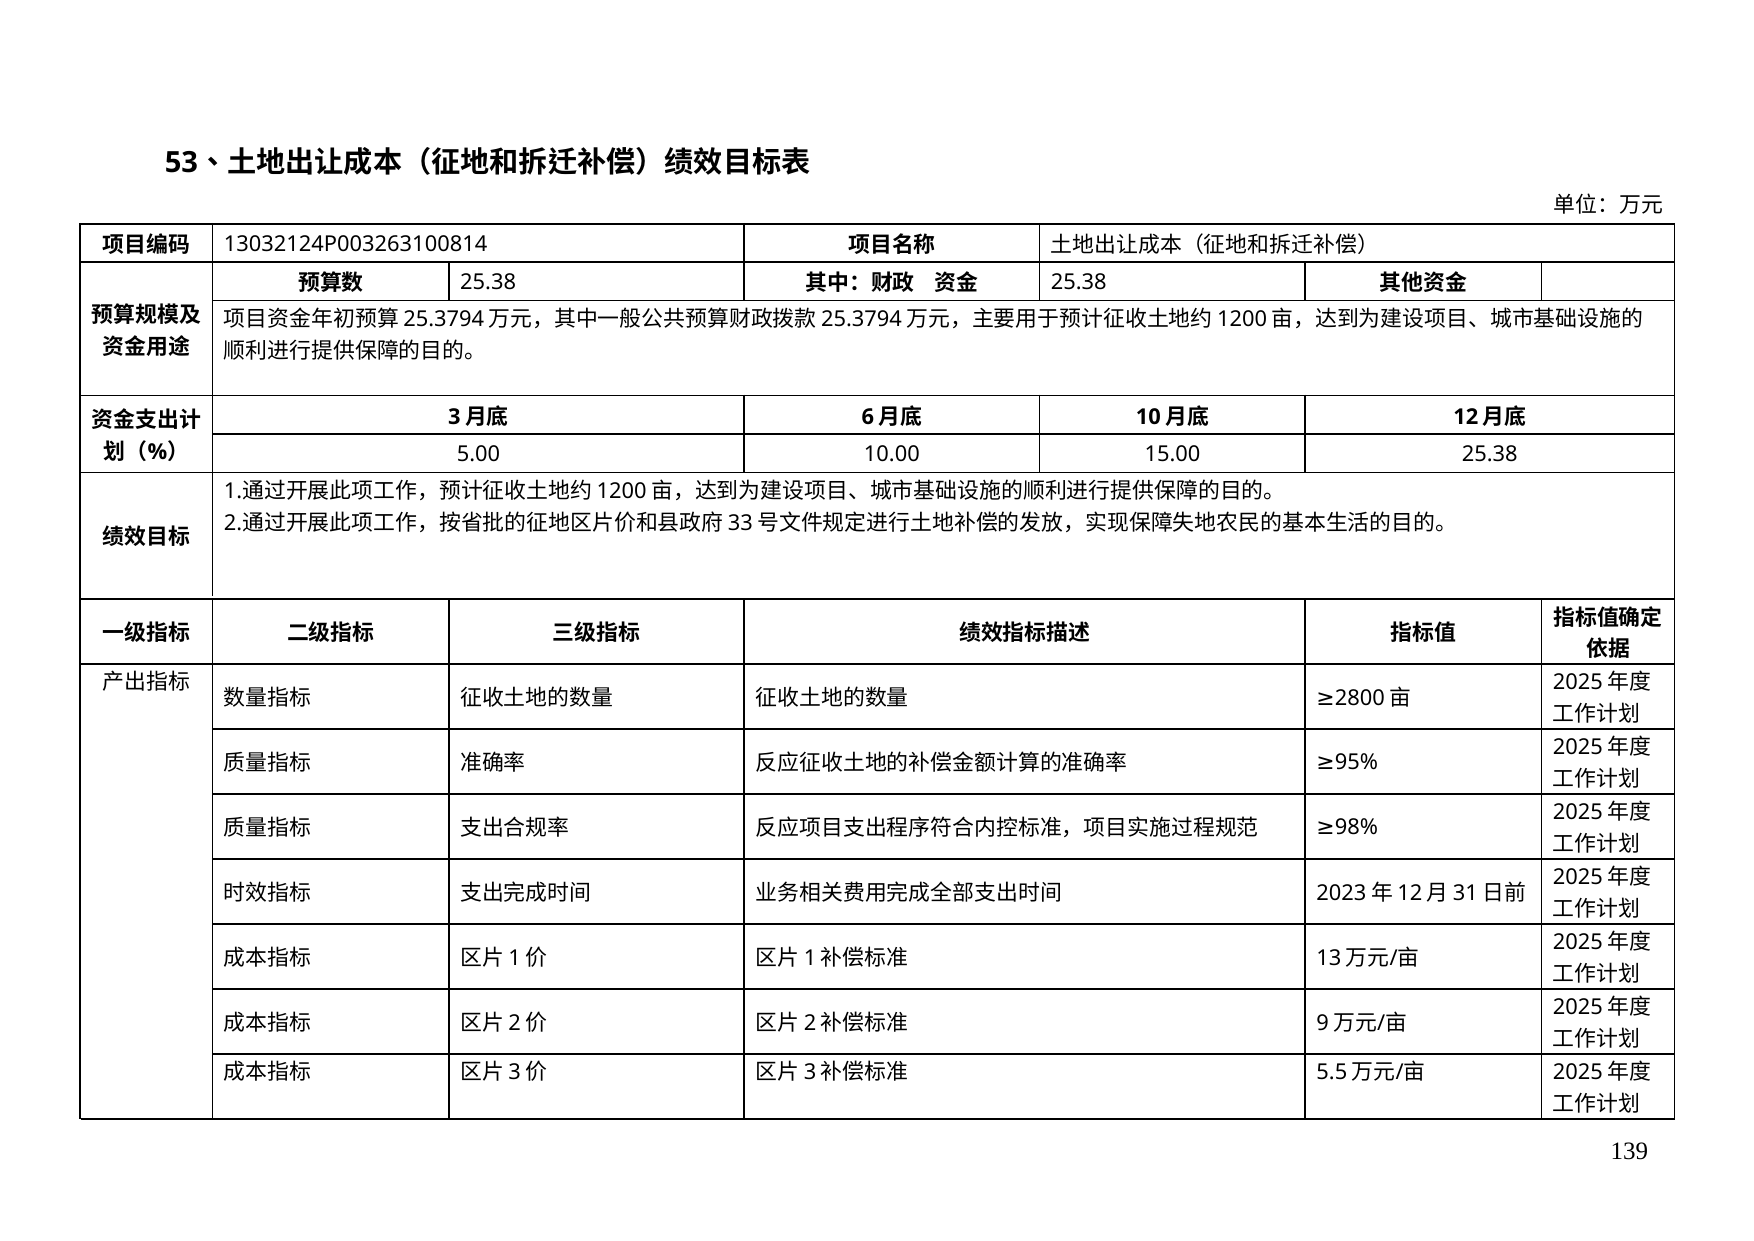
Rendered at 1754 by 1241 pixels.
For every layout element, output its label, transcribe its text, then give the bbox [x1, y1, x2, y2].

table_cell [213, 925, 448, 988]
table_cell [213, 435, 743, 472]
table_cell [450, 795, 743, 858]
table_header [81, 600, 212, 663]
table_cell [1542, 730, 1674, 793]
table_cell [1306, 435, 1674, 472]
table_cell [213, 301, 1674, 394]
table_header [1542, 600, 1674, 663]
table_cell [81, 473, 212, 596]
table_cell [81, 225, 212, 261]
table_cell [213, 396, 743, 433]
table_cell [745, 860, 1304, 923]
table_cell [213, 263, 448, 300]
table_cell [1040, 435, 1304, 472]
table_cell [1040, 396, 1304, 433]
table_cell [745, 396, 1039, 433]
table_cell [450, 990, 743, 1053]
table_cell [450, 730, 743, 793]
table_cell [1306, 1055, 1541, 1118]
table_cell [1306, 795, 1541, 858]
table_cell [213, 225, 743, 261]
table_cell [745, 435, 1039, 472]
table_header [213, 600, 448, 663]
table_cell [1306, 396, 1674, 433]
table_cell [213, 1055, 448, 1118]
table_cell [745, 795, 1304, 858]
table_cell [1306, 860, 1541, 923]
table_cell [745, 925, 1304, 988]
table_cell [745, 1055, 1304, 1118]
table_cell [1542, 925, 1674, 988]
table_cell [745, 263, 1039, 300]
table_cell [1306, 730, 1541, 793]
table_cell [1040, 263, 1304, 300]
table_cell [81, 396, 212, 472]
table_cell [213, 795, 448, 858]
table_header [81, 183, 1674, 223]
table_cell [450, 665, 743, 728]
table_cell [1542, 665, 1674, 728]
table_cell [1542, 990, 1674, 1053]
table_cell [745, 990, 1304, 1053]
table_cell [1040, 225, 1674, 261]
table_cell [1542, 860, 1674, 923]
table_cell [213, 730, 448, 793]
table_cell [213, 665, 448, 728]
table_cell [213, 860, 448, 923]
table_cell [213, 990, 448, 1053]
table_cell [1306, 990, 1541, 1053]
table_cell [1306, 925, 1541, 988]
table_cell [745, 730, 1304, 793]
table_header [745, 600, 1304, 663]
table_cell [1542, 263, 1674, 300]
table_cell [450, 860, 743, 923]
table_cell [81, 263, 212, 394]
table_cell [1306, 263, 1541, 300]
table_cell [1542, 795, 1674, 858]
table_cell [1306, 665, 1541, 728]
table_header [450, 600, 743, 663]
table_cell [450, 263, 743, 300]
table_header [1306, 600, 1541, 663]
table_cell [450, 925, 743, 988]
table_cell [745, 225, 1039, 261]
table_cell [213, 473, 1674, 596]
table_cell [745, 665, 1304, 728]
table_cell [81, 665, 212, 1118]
text 53、土地出让成本（征地和拆迁补偿）绩效目标表 [106, 142, 1648, 181]
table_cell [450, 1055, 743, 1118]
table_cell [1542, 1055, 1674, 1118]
